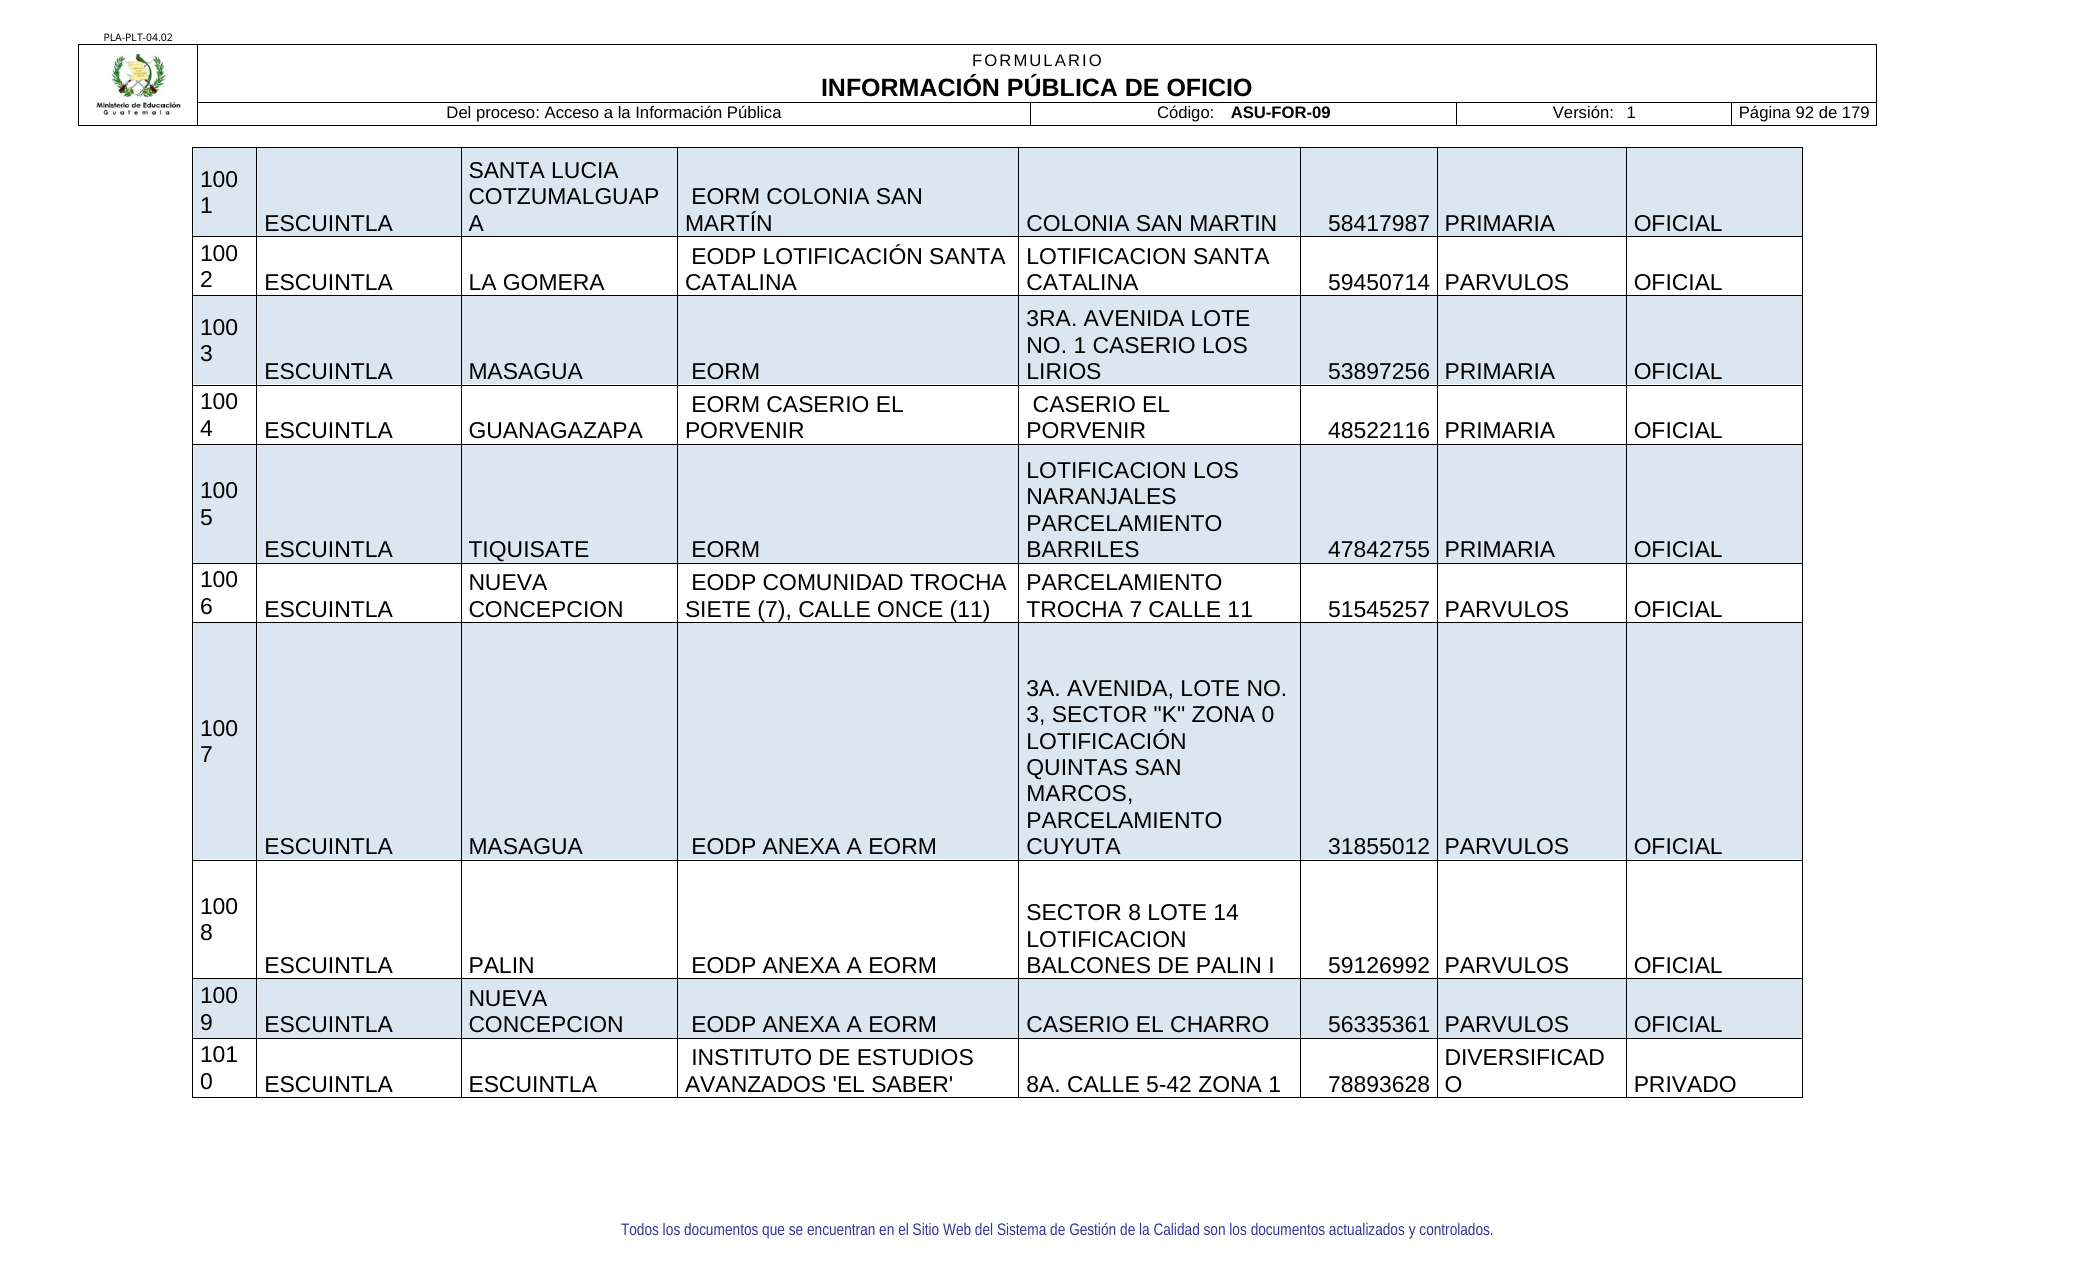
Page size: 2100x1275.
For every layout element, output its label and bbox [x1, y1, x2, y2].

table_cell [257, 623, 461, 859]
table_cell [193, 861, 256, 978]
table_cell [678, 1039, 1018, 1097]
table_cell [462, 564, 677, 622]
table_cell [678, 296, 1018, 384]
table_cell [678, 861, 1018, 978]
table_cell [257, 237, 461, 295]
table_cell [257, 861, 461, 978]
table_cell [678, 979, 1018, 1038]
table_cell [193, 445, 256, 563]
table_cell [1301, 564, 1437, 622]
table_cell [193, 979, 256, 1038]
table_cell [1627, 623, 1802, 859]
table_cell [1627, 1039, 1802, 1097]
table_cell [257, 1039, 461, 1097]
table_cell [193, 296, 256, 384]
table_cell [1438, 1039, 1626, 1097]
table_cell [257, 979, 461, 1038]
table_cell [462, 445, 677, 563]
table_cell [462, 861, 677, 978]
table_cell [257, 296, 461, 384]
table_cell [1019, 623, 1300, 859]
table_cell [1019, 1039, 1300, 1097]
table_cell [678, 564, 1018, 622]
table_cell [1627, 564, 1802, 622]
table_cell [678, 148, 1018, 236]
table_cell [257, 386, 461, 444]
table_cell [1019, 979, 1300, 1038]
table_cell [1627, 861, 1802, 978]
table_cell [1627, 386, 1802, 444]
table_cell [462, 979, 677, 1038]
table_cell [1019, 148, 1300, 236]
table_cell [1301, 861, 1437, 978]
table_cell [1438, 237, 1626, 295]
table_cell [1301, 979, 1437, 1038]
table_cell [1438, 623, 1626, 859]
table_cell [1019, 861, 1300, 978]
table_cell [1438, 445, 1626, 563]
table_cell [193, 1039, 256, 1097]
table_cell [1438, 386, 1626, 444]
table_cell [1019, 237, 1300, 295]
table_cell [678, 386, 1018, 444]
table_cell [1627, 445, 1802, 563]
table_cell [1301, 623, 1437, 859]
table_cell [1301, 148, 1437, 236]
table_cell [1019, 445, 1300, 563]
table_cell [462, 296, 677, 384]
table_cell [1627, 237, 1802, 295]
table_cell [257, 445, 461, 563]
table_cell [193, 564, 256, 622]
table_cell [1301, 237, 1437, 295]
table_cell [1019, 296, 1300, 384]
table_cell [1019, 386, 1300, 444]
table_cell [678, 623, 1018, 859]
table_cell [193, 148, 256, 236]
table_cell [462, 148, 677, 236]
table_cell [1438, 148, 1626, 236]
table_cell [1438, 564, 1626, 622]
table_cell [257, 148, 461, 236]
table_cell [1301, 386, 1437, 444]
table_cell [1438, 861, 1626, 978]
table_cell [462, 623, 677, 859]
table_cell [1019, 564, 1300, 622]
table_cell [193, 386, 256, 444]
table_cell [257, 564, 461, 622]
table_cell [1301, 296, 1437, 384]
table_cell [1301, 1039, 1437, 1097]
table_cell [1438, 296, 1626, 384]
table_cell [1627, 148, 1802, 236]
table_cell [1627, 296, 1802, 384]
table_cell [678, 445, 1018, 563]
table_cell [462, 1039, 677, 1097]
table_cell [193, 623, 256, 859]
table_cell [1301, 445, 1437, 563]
picture [95, 51, 181, 117]
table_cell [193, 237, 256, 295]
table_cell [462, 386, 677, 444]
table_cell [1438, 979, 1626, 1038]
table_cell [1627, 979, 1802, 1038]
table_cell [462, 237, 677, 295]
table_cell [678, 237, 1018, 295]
